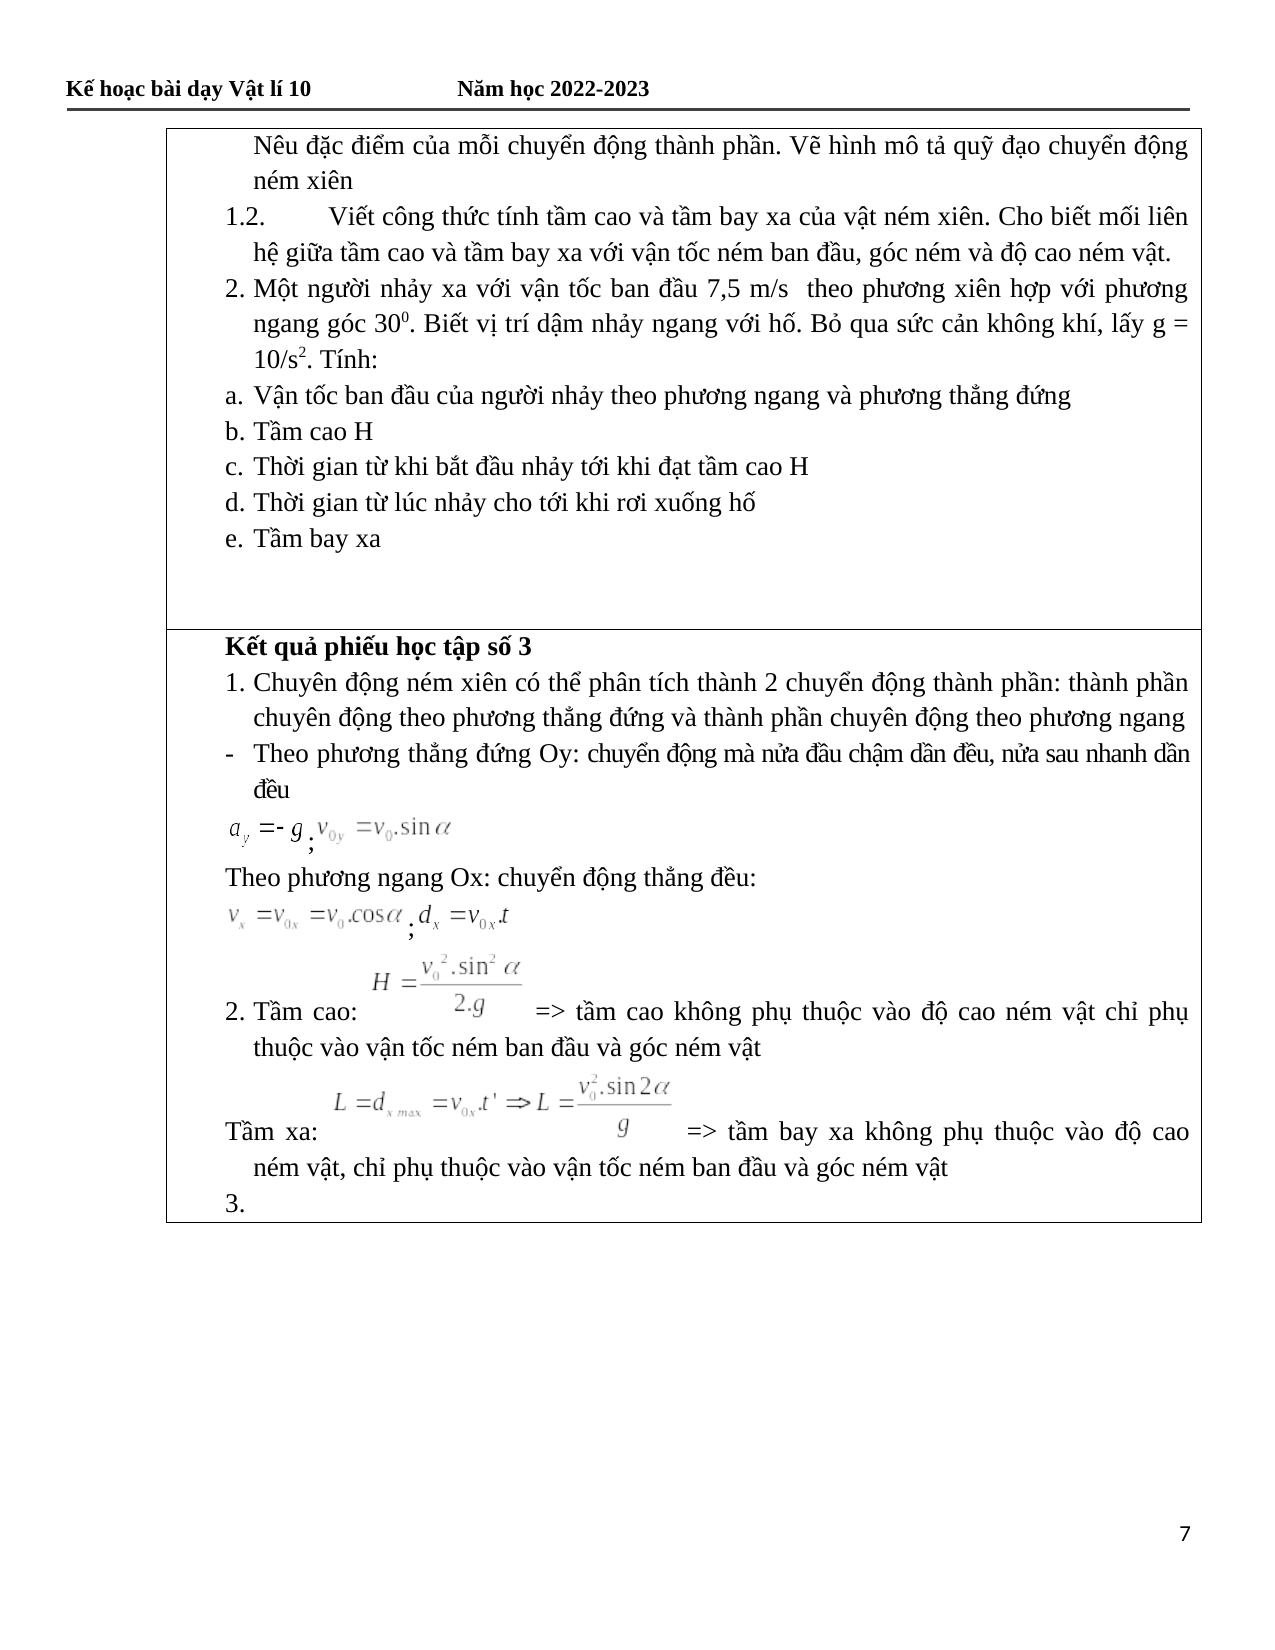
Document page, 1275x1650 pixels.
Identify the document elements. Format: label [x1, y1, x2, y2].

table_header [167, 129, 1201, 629]
table_cell [167, 630, 1201, 1222]
